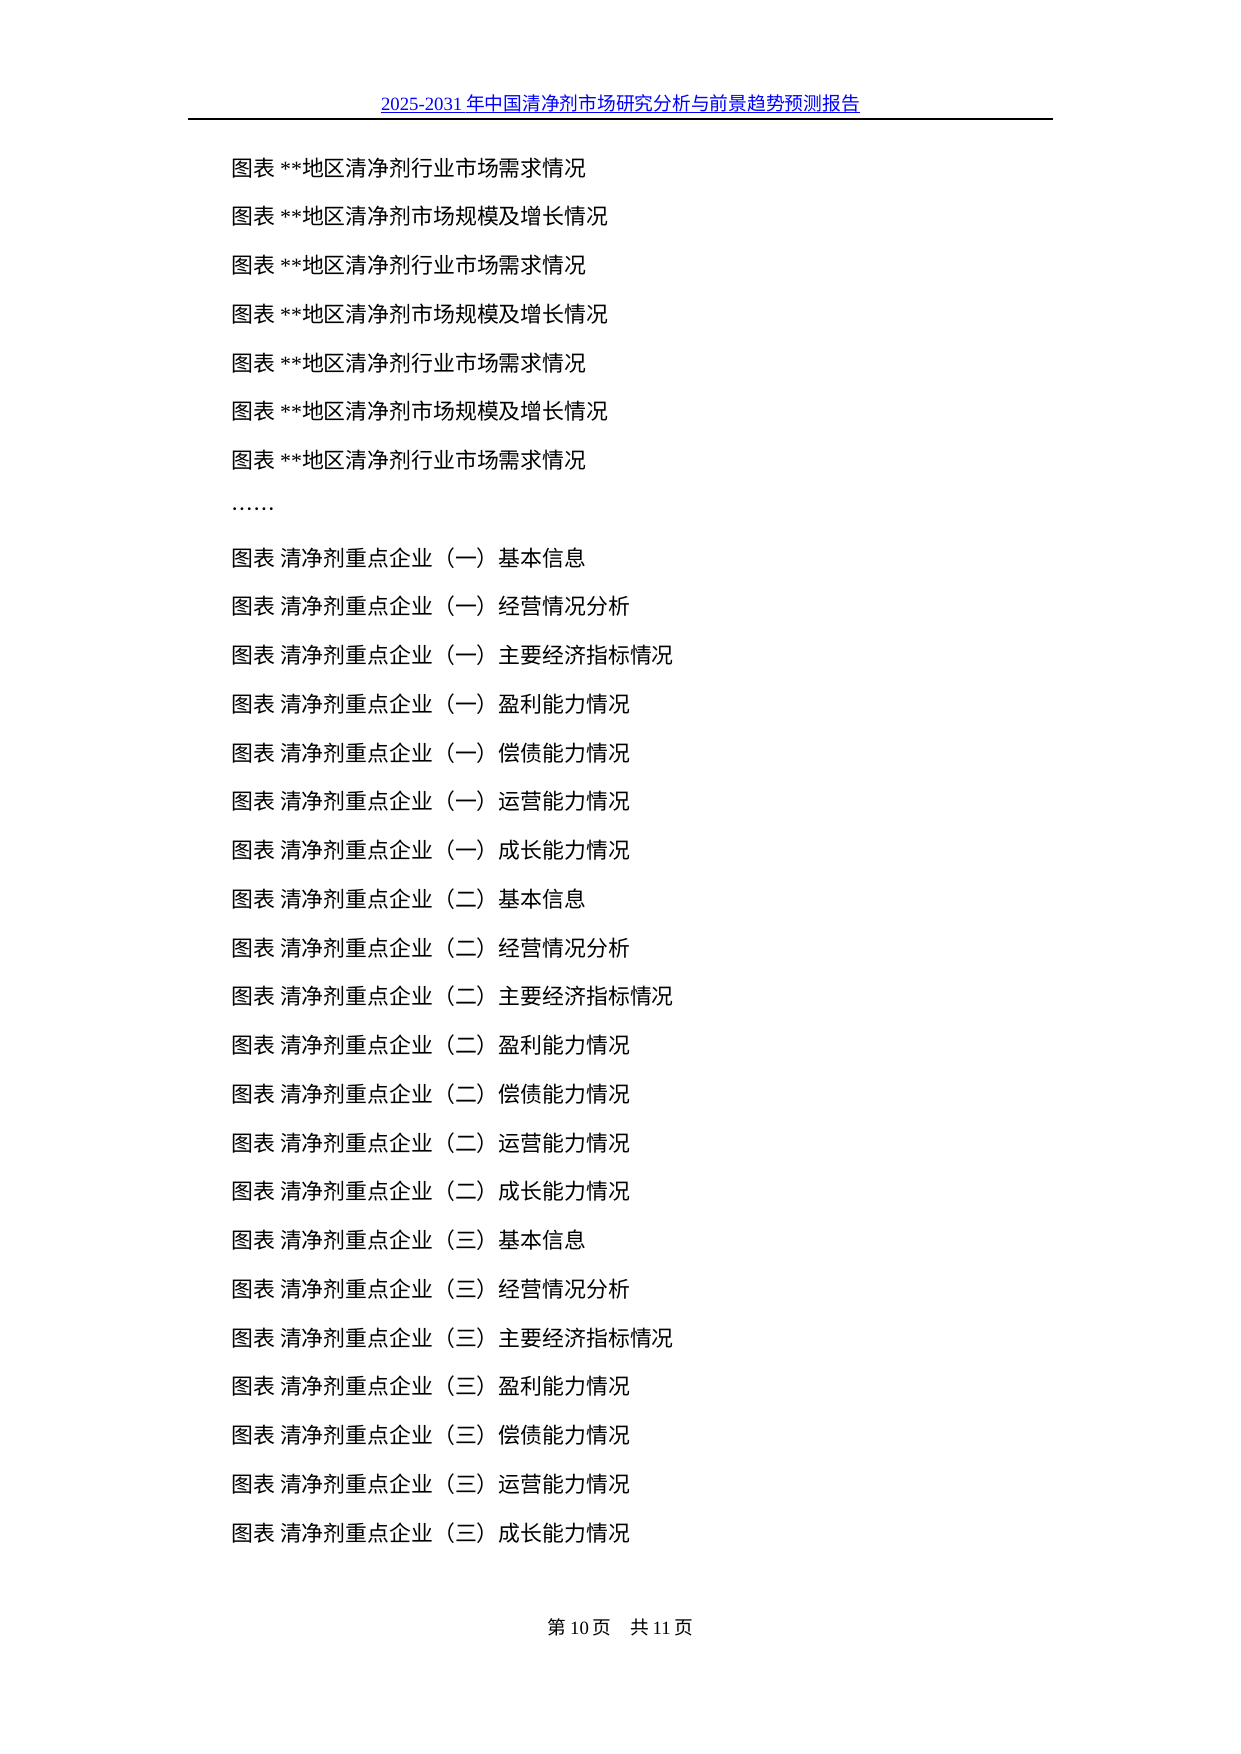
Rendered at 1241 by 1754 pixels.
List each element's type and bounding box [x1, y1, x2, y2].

text [187, 150, 1053, 1548]
